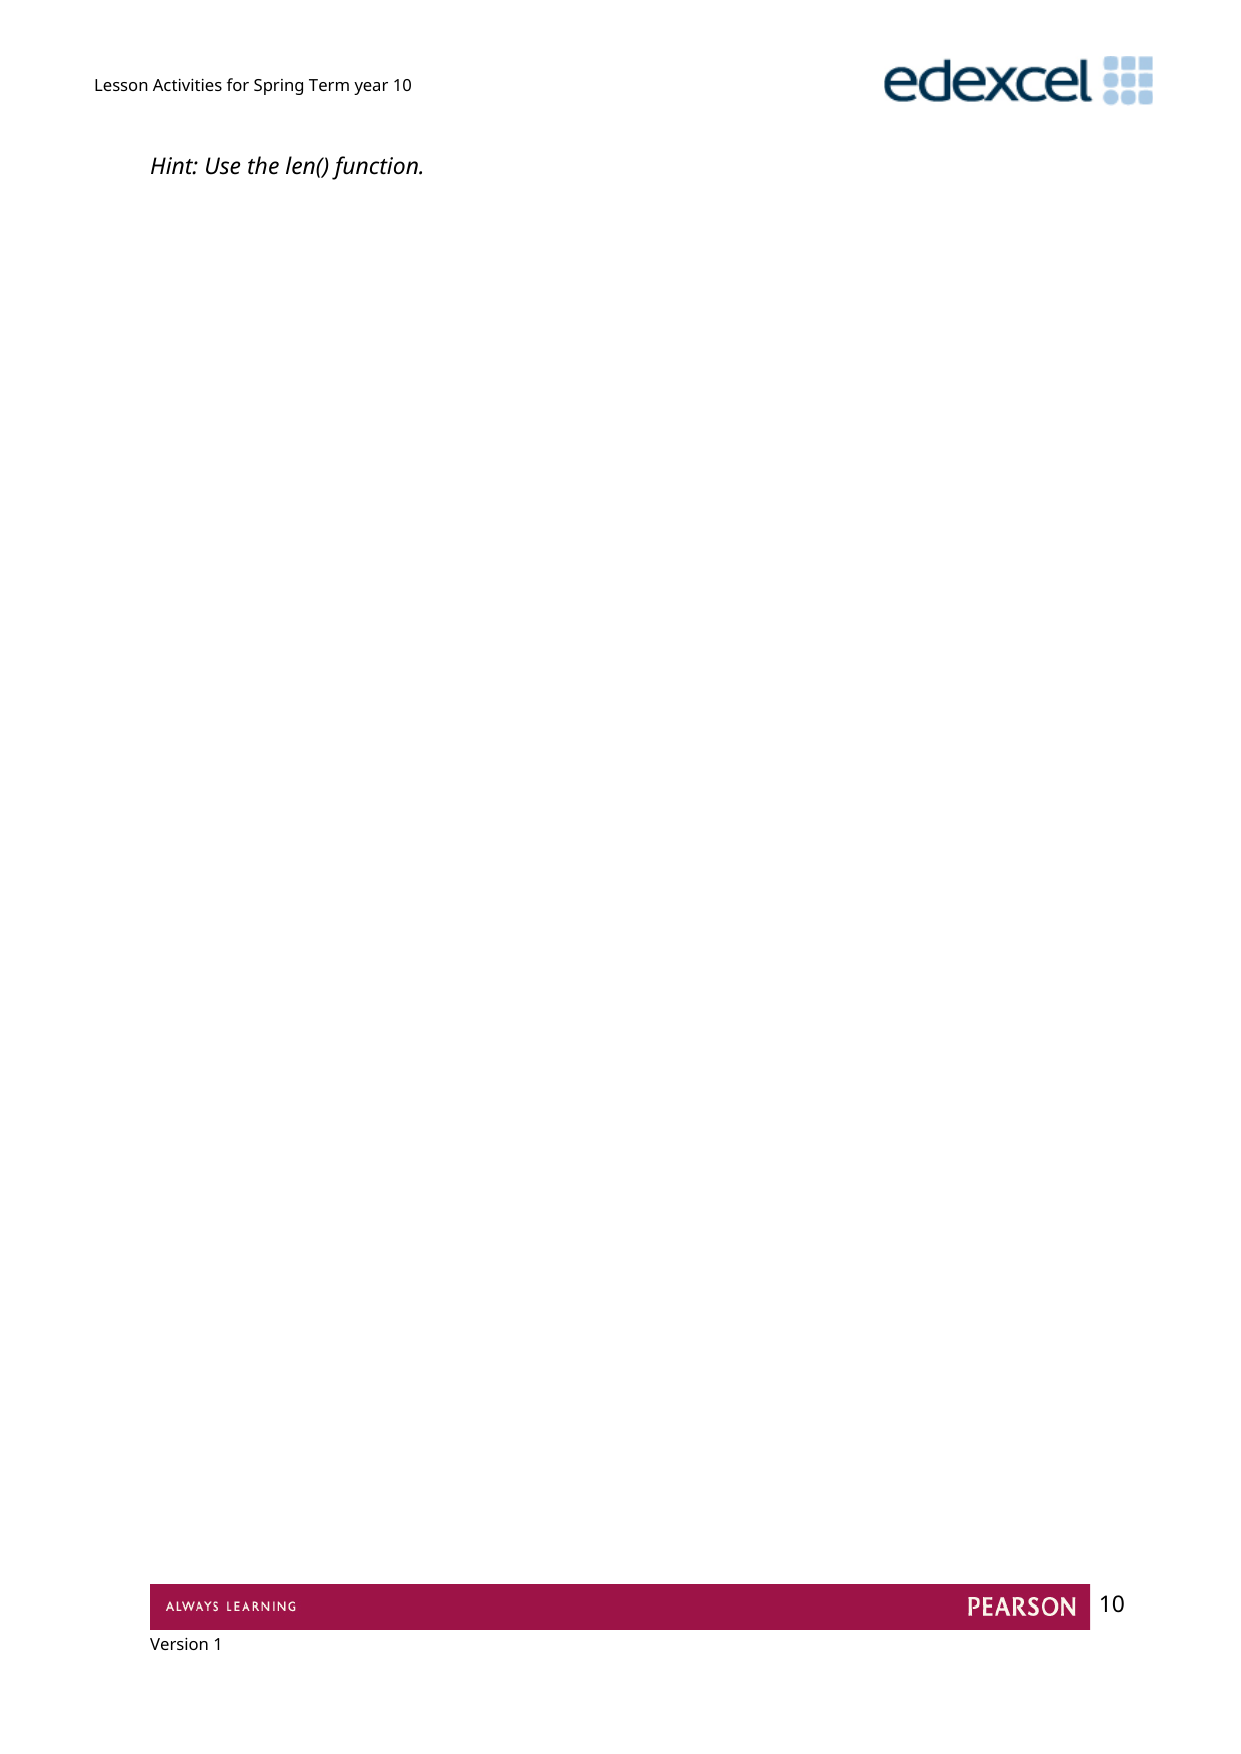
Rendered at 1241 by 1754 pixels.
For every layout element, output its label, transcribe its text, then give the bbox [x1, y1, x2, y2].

text Hint: Use the len() function. [150, 150, 1090, 181]
picture [150, 1584, 1091, 1630]
picture [884, 56, 1153, 106]
